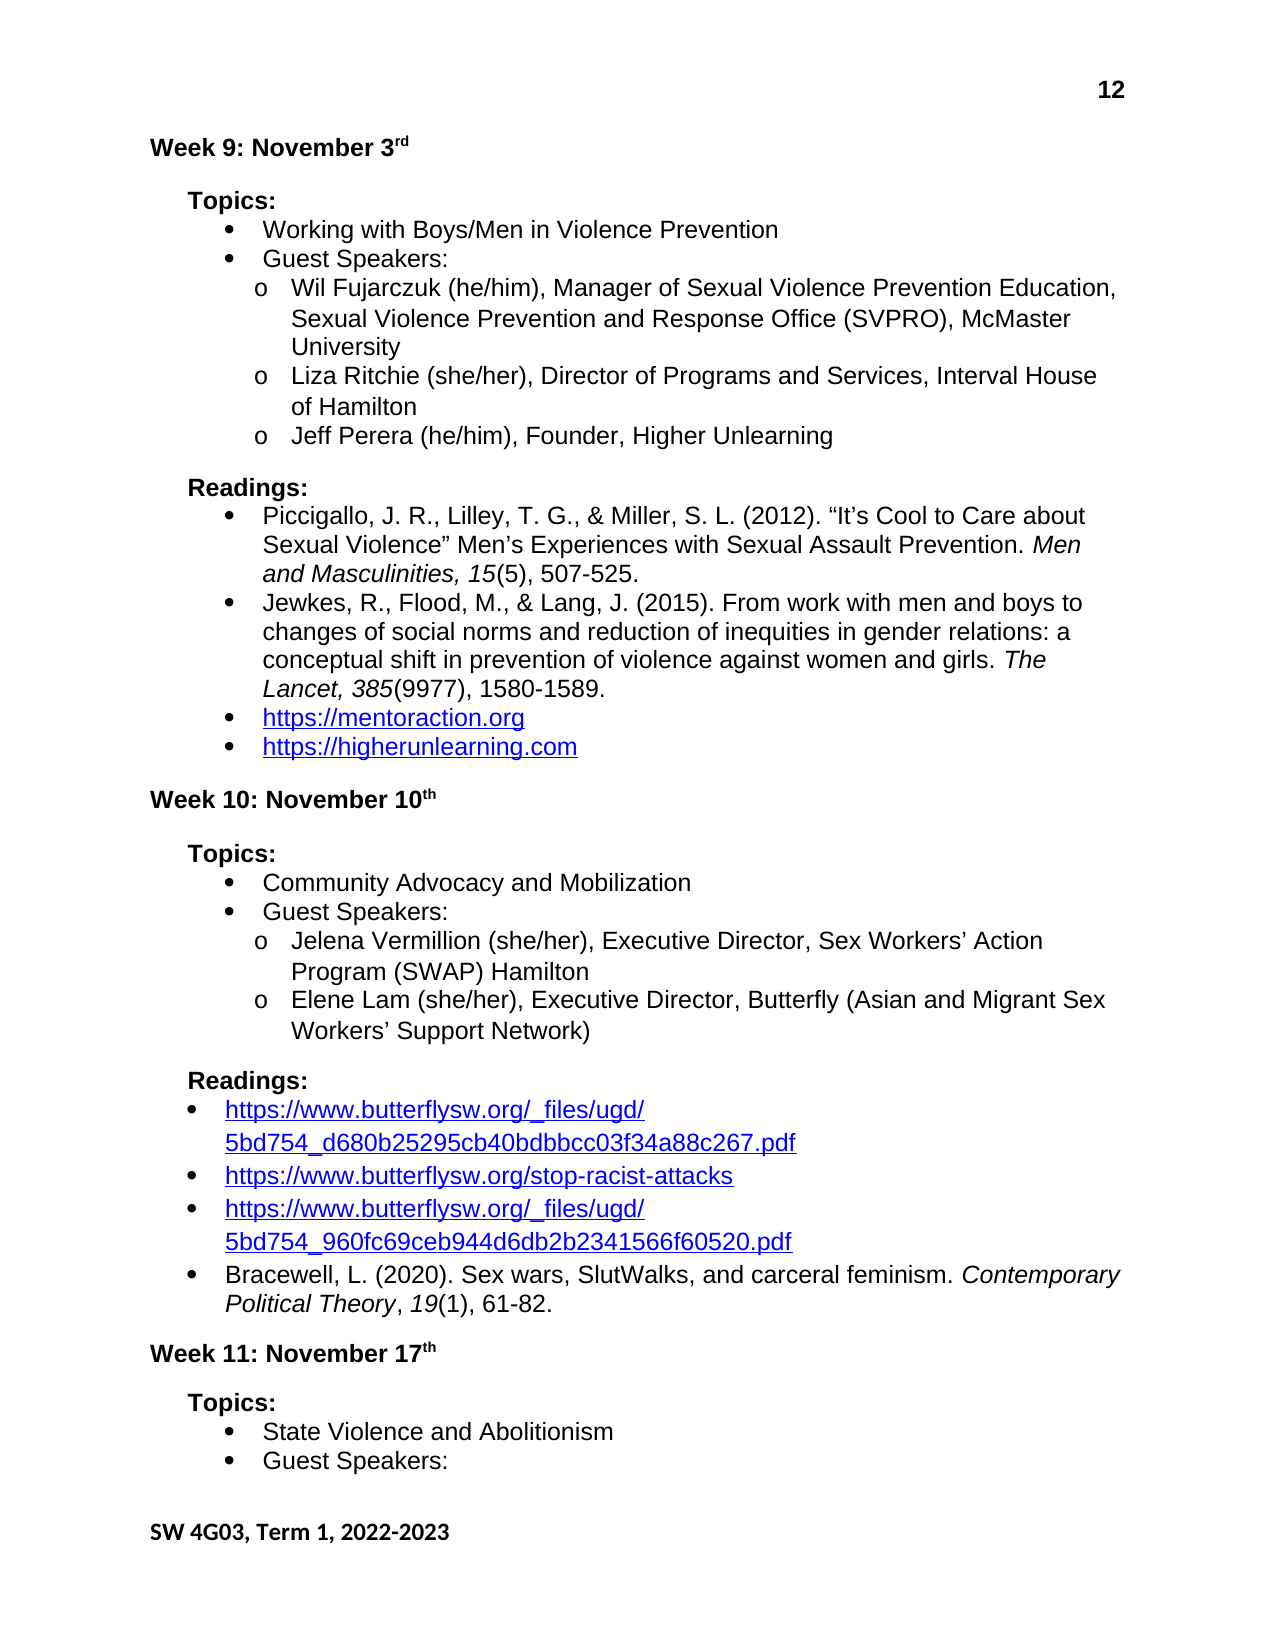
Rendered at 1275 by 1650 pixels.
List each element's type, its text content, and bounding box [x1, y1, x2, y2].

list Piccigallo, J. R., Lilley, T. G., & Miller, S. L. (2012). “It’s Cool to Care about Sexual Violence” Men’s Experiences with Sexual Assault Prevention. Men and Masculinities, 15(5), 507-525. [225, 501, 1125, 588]
list Elene Lam (she/her), Executive Director, Butterfly (Asian and Migrant Sex Workers’ Support Network) [253, 985, 1125, 1045]
list https://www.butterflysw.org/_files/ugd/5bd754_960fc69ceb944d6db2b2341566f60520.pdf [187, 1194, 1125, 1256]
list Jeff Perera (he/him), Founder, Higher Unlearning [253, 421, 1125, 452]
subtitle Week 9: November 3rd [150, 132, 1125, 161]
list https://mentoraction.org [225, 703, 1125, 732]
list Guest Speakers: [225, 1446, 1125, 1474]
subtitle Topics: [187, 839, 1125, 868]
list https://www.butterflysw.org/stop-racist-attacks [187, 1161, 1125, 1190]
list Guest Speakers: [225, 897, 1125, 926]
subtitle Week 10: November 10th [150, 786, 1125, 814]
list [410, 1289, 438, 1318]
list Bracewell, L. (2020). Sex wars, SlutWalks, and carceral feminism. Contemporary Political Theory, 19(1), 61-82. [553, 1260, 1125, 1318]
list https://www.butterflysw.org/_files/ugd/5bd754_d680b25295cb40bdbbcc03f34a88c267.pdf [187, 1095, 1125, 1157]
list Wil Fujarczuk (he/him), Manager of Sexual Violence Prevention Education, Sexual Violence Prevention and Response Office (SVPRO), McMaster University [253, 273, 1125, 361]
list https://higherunlearning.com [225, 732, 1125, 761]
list Working with Boys/Men in Violence Prevention [225, 215, 1125, 244]
list State Violence and Abolitionism [225, 1417, 1125, 1446]
subtitle Readings: [187, 1066, 1125, 1095]
text Week 11: November 17th [150, 1338, 1125, 1367]
list Liza Ritchie (she/her), Director of Programs and Services, Interval House of Hamilton [253, 361, 1125, 421]
list Bracewell, L. (2020). Sex wars, SlutWalks, and carceral feminism. Contemporary Political Theory, 19(1), 61-82. [187, 1260, 396, 1318]
list Community Advocacy and Mobilization [225, 868, 1125, 897]
list Guest Speakers: [225, 244, 1125, 273]
list Jelena Vermillion (she/her), Executive Director, Sex Workers’ Action Program (SWAP) Hamilton [253, 926, 1125, 985]
subtitle Readings: [187, 473, 1125, 501]
subtitle Topics: [187, 1388, 1125, 1417]
subtitle Topics: [187, 186, 1125, 215]
list Jewkes, R., Flood, M., & Lang, J. (2015). From work with men and boys to changes of social norms and reduction of inequities in gender relations: a conceptual shift in prevention of violence against women and girls. The Lancet, 385(9977), 1580-1589. [225, 588, 1125, 703]
